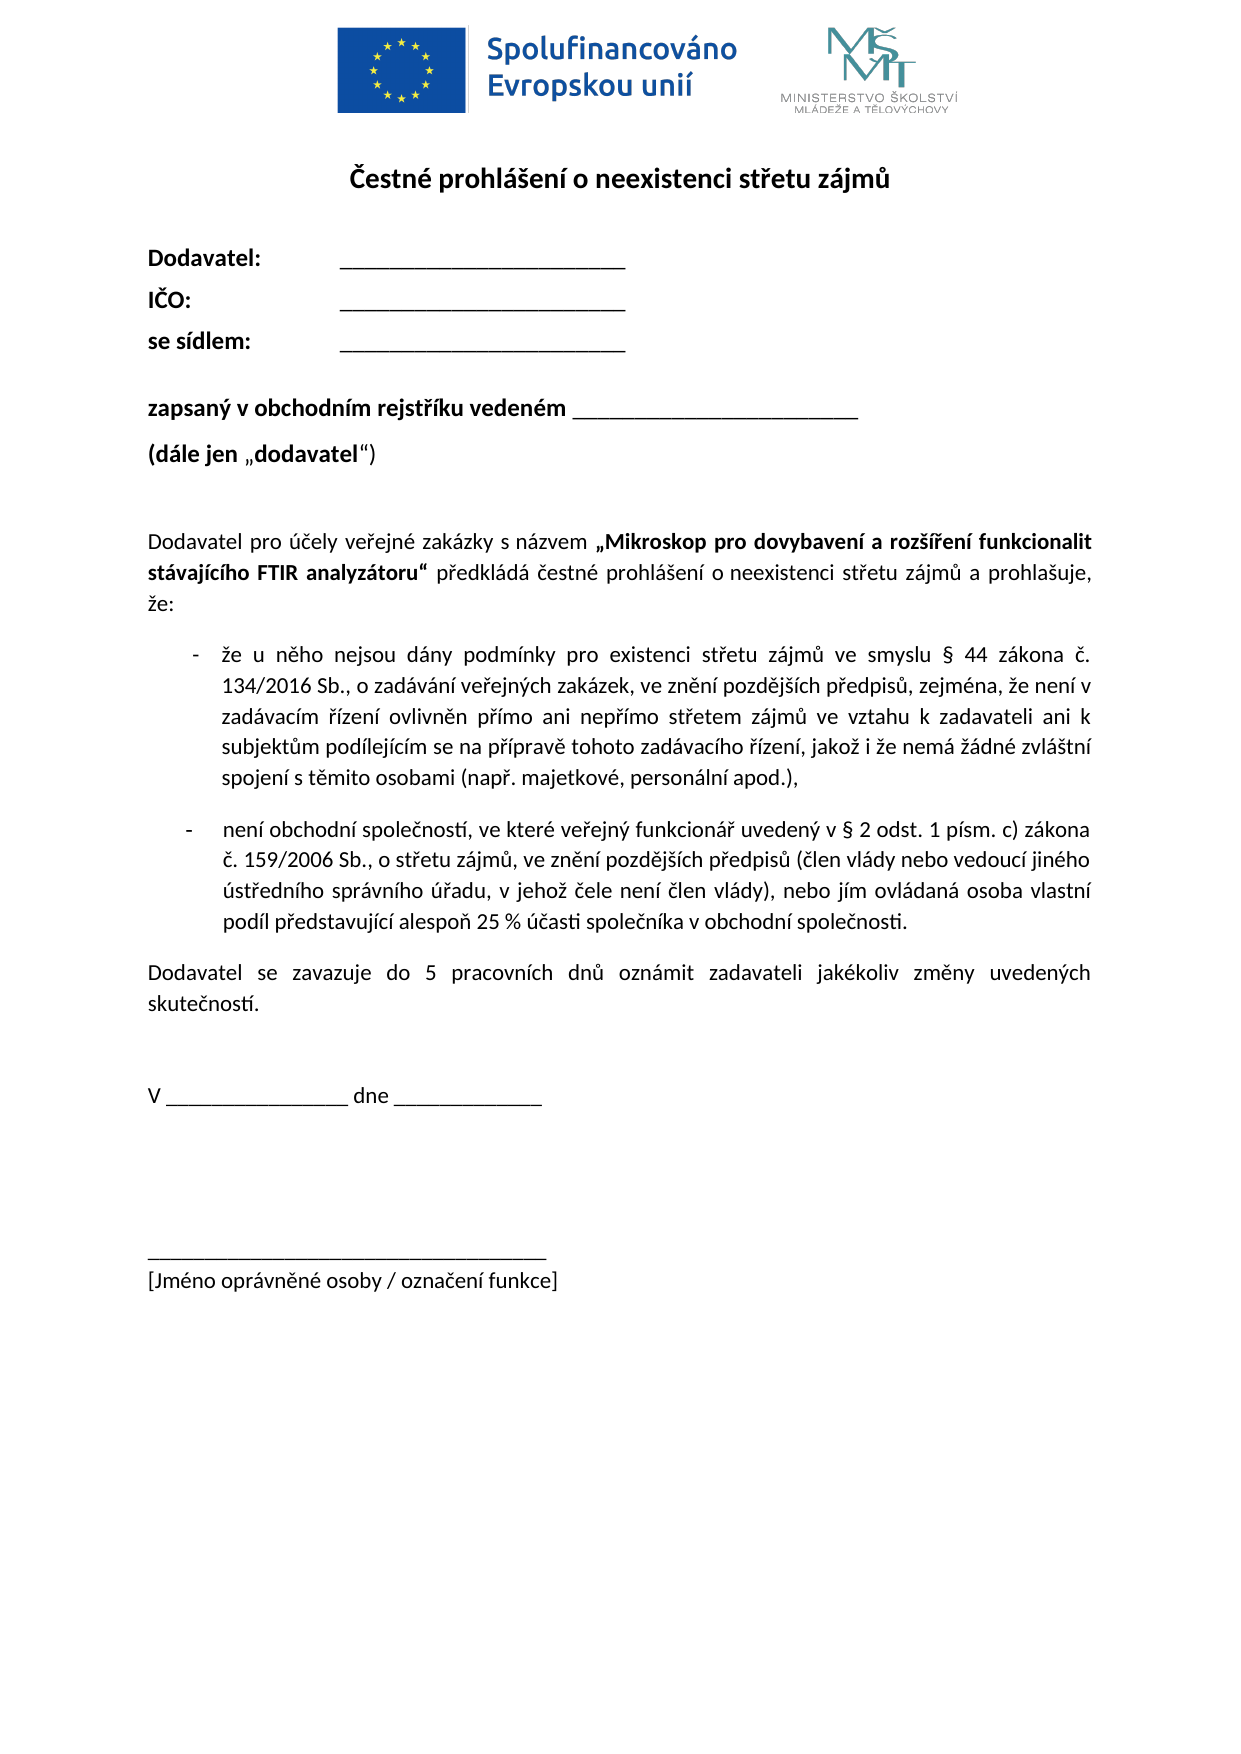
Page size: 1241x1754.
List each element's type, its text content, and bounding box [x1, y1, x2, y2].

picture [335, 25, 957, 113]
text Dodavatel se zavazuje do 5 pracovních dnů oznámit zadavateli jakékoliv změny uvedených skutečností. [148, 958, 1093, 1017]
text Dodavatel pro účely veřejné zakázky s názvem „Mikroskop pro dovybavení a rozšíření funkcionalit stávajícího FTIR analyzátoru“ předkládá čestné prohlášení o neexistenci střetu zájmů a prohlašuje, že: [148, 527, 1093, 617]
text Čestné prohlášení o neexistenci střetu zájmů [148, 160, 1093, 196]
text [Jméno oprávněné osoby / označení funkce] [148, 1266, 1093, 1294]
text V ________________ dne _____________ [148, 1081, 1092, 1109]
table_cell IČO: [148, 284, 339, 325]
text (dále jen „dodavatel“) [148, 438, 1035, 468]
text zapsaný v obchodním rejstříku vedeném _______________________ [148, 392, 1035, 422]
table_header Dodavatel: [148, 243, 339, 284]
table_cell _______________________ [340, 284, 893, 325]
list není obchodní společností, ve které veřejný funkcionář uvedený v § 2 odst. 1 písm. c) zákona č. 159/2006 Sb., o střetu zájmů, ve znění pozdějších předpisů (člen vlády nebo vedoucí jiného ústředního správního úřadu, v jehož čele není člen vlády), nebo jím ovládaná osoba vlastní podíl představující alespoň 25 % účasti společníka v obchodní společnosti. [185, 815, 1093, 935]
table_header _______________________ [340, 243, 893, 284]
text ___________________________________ [148, 1235, 1035, 1263]
text - že u něho nejsou dány podmínky pro existenci střetu zájmů ve smyslu § 44 zákona č. 134/2016 Sb., o zadávání veřejných zakázek, ve znění pozdějších předpisů, zejména, že není v zadávacím řízení ovlivněn přímo ani nepřímo střetem zájmů ve vztahu k zadavateli ani k subjektům podílejícím se na přípravě tohoto zadávacího řízení, jakož i že nemá žádné zvláštní spojení s těmito osobami (např. majetkové, personální apod.), [192, 640, 1093, 791]
table_cell _______________________ [340, 325, 893, 358]
table_cell se sídlem: [148, 325, 339, 358]
